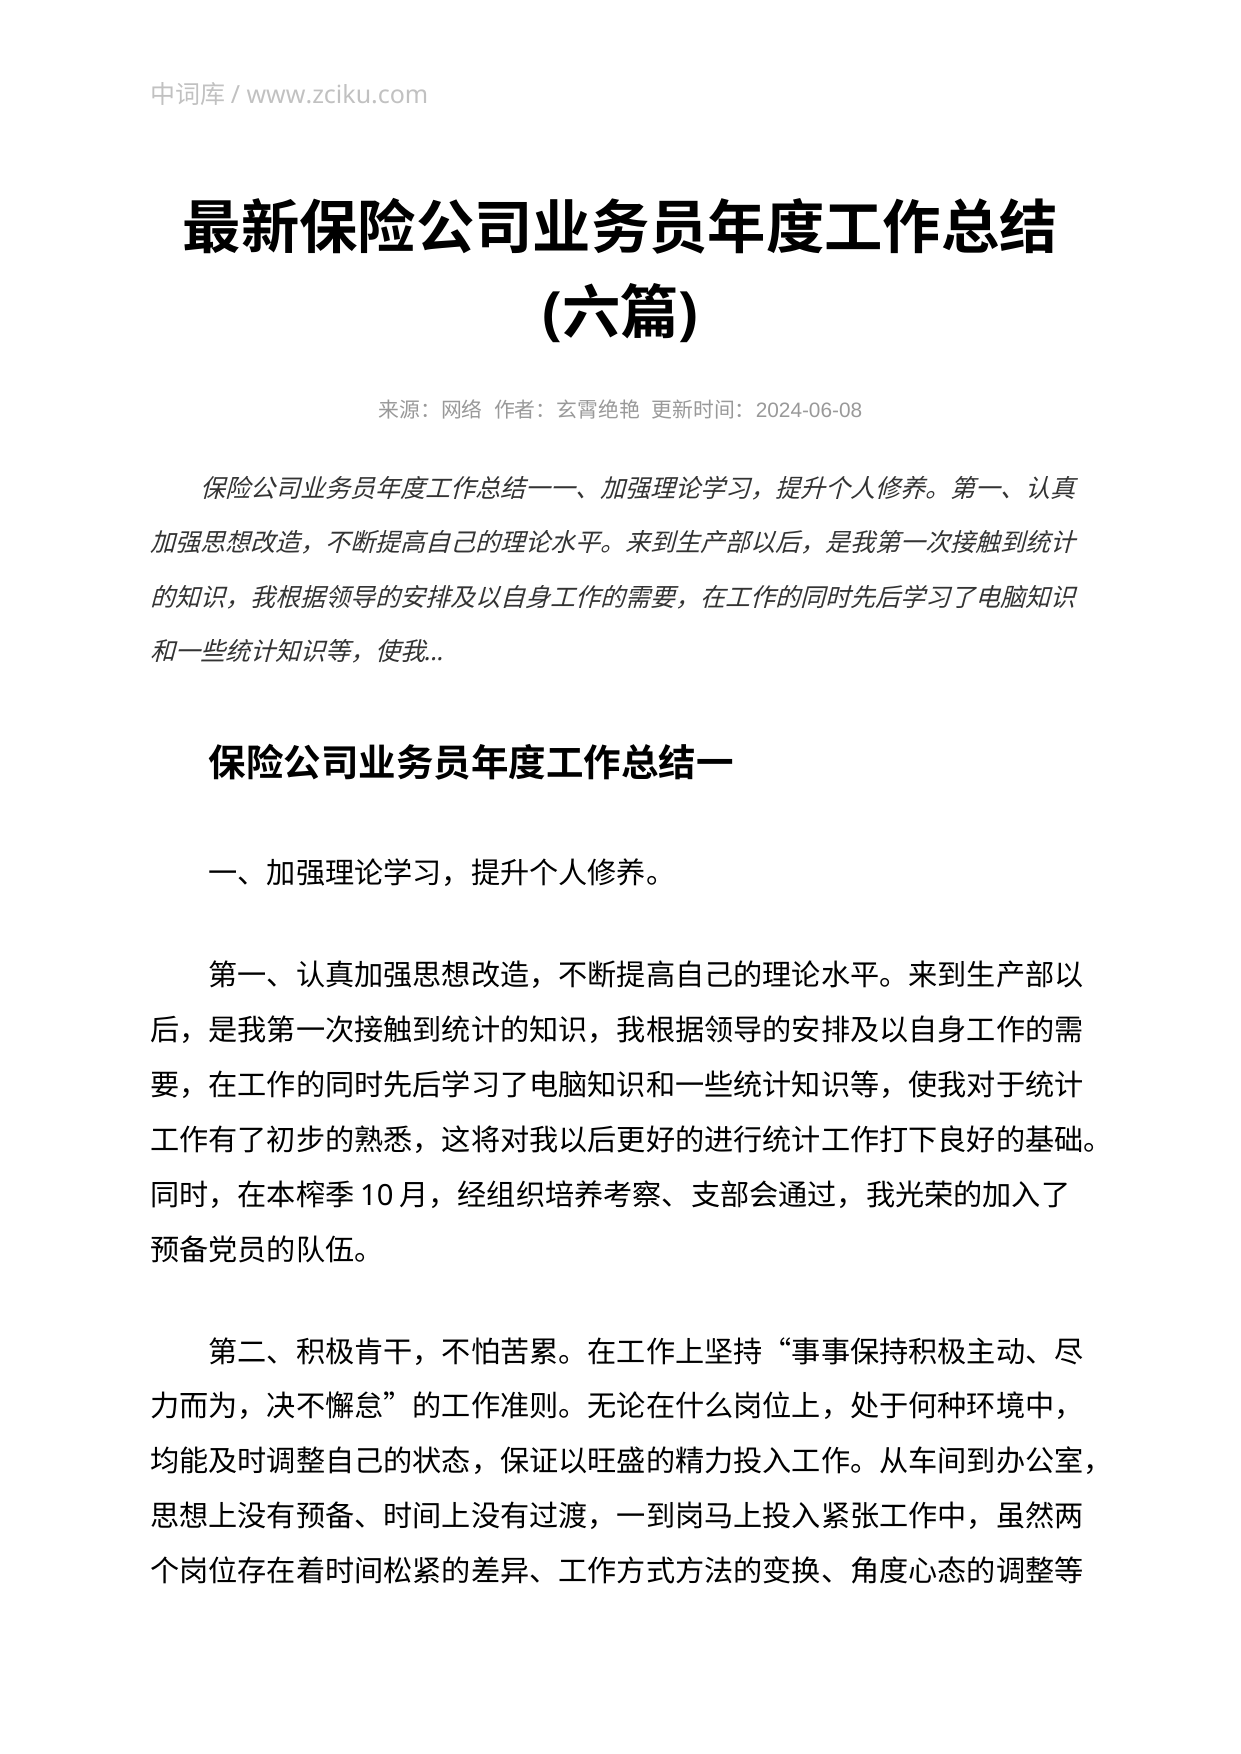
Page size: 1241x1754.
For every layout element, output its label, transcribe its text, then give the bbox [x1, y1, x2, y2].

text 来源：网络 作者：玄霄绝艳 更新时间：2024-06-08 [150, 397, 1090, 421]
text 保险公司业务员年度工作总结一 [150, 733, 1090, 787]
text 保险公司业务员年度工作总结一一、加强理论学习，提升个人修养。第一、认真加强思想改造，不断提高自己的理论水平。来到生产部以后，是我第一次接触到统计的知识，我根据领导的安排及以自身工作的需要，在工作的同时先后学习了电脑知识和一些统计知识等，使我... [150, 468, 1090, 668]
subtitle 最新保险公司业务员年度工作总结(六篇) [150, 181, 1090, 351]
text 一、加强理论学习，提升个人修养。 [150, 850, 1090, 892]
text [150, 1328, 1090, 1590]
text 第一、认真加强思想改造，不断提高自己的理论水平。来到生产部以后，是我第一次接触到统计的知识，我根据领导的安排及以自身工作的需要，在工作的同时先后学习了电脑知识和一些统计知识等，使我对于统计工作有了初步的熟悉，这将对我以后更好的进行统计工作打下良好的基础。同时，在本榨季10月，经组织培养考察、支部会通过，我光荣的加入了预备党员的队伍。 [150, 952, 1090, 1269]
